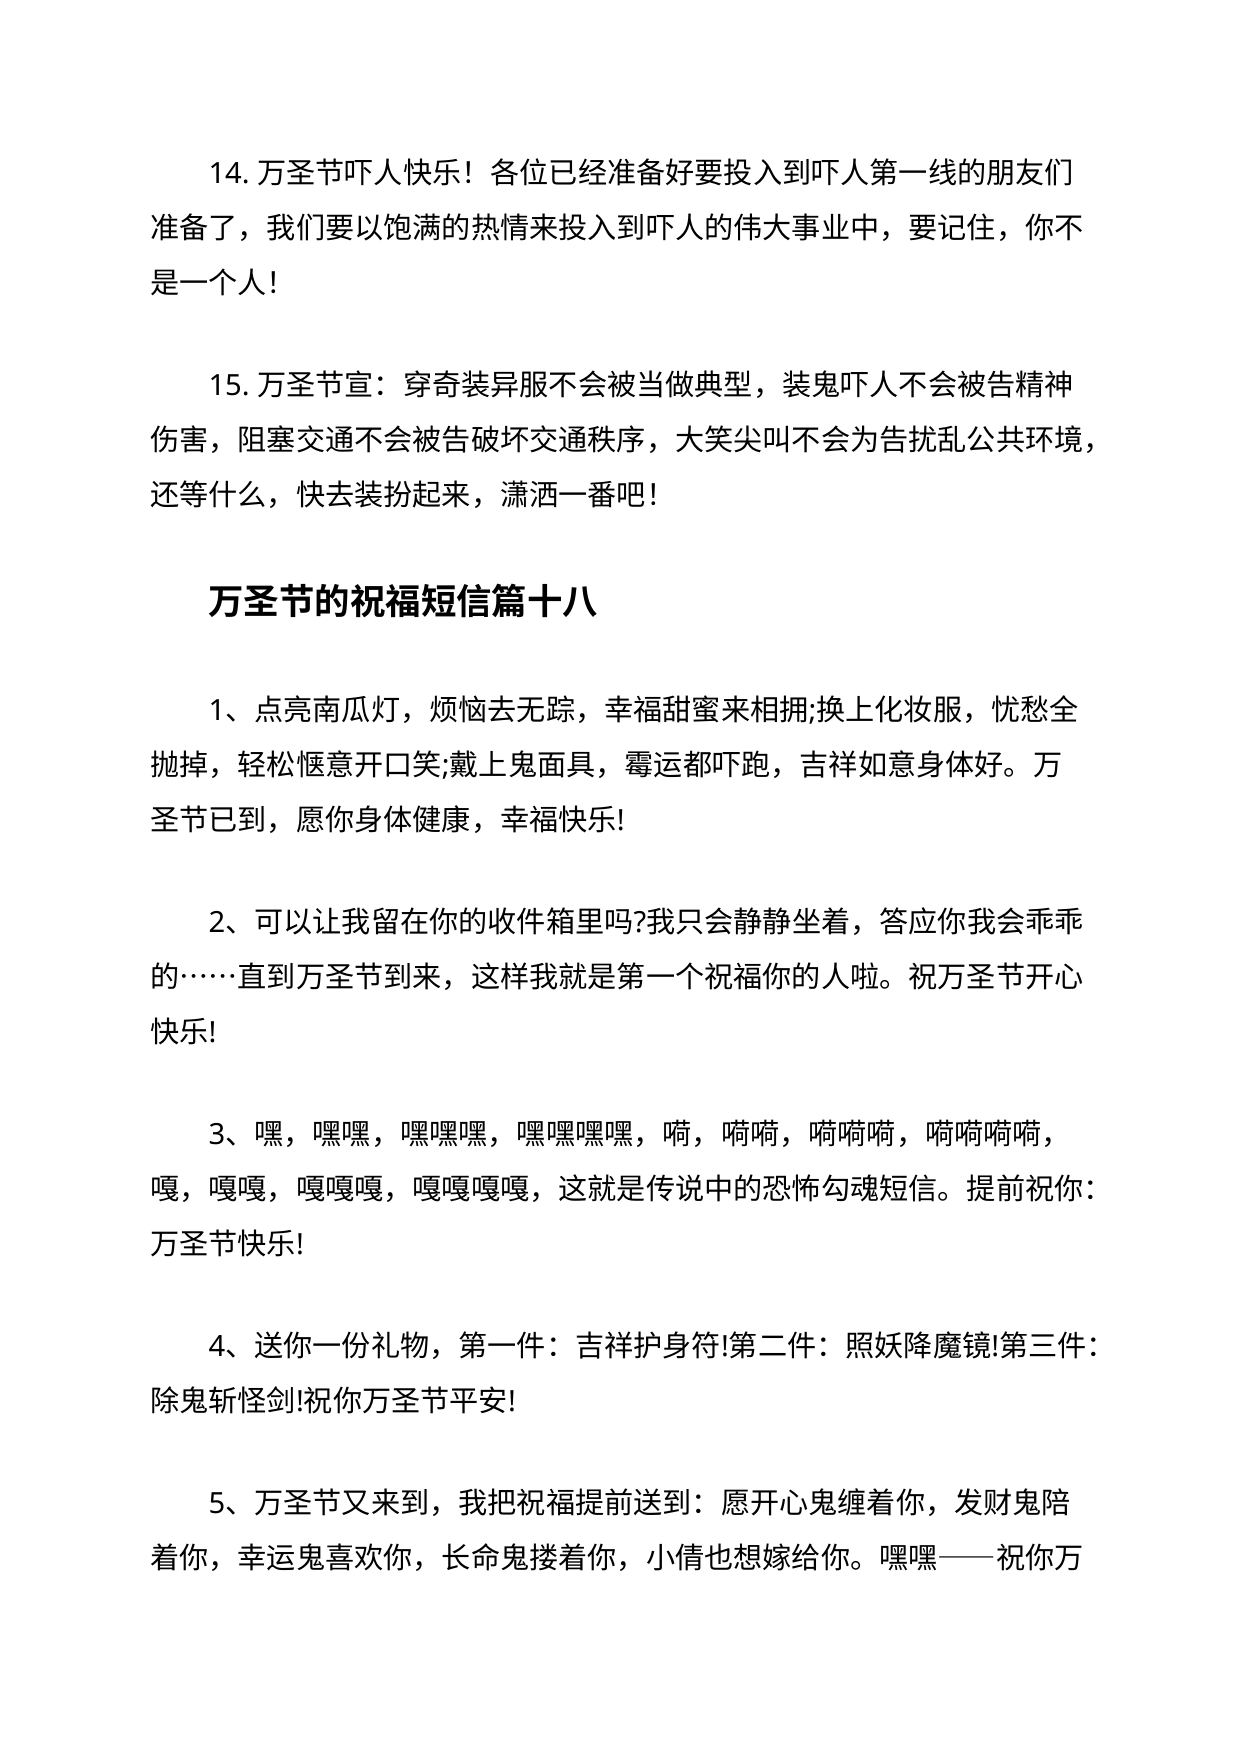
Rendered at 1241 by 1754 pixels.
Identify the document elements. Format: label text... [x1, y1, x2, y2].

text 1、点亮南瓜灯，烦恼去无踪，幸福甜蜜来相拥;换上化妆服，忧愁全抛掉，轻松惬意开口笑;戴上鬼面具，霉运都吓跑，吉祥如意身体好。万圣节已到，愿你身体健康，幸福快乐! [150, 687, 1090, 839]
text 2、可以让我留在你的收件箱里吗?我只会静静坐着，答应你我会乖乖的……直到万圣节到来，这样我就是第一个祝福你的人啦。祝万圣节开心快乐! [150, 899, 1090, 1051]
text 15. 万圣节宣：穿奇装异服不会被当做典型，装鬼吓人不会被告精神伤害，阻塞交通不会被告破坏交通秩序，大笑尖叫不会为告扰乱公共环境，还等什么，快去装扮起来，潇洒一番吧！ [150, 362, 1090, 514]
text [150, 1479, 1090, 1577]
text 3、嘿，嘿嘿，嘿嘿嘿，嘿嘿嘿嘿，嗬，嗬嗬，嗬嗬嗬，嗬嗬嗬嗬，嘎，嘎嘎，嘎嘎嘎，嘎嘎嘎嘎，这就是传说中的恐怖勾魂短信。提前祝你：万圣节快乐! [150, 1111, 1090, 1263]
text 14. 万圣节吓人快乐！各位已经准备好要投入到吓人第一线的朋友们准备了，我们要以饱满的热情来投入到吓人的伟大事业中，要记住，你不是一个人！ [150, 150, 1090, 302]
text 4、送你一份礼物，第一件：吉祥护身符!第二件：照妖降魔镜!第三件：除鬼斩怪剑!祝你万圣节平安! [150, 1322, 1090, 1420]
text 万圣节的祝福短信篇十八 [150, 573, 1090, 624]
